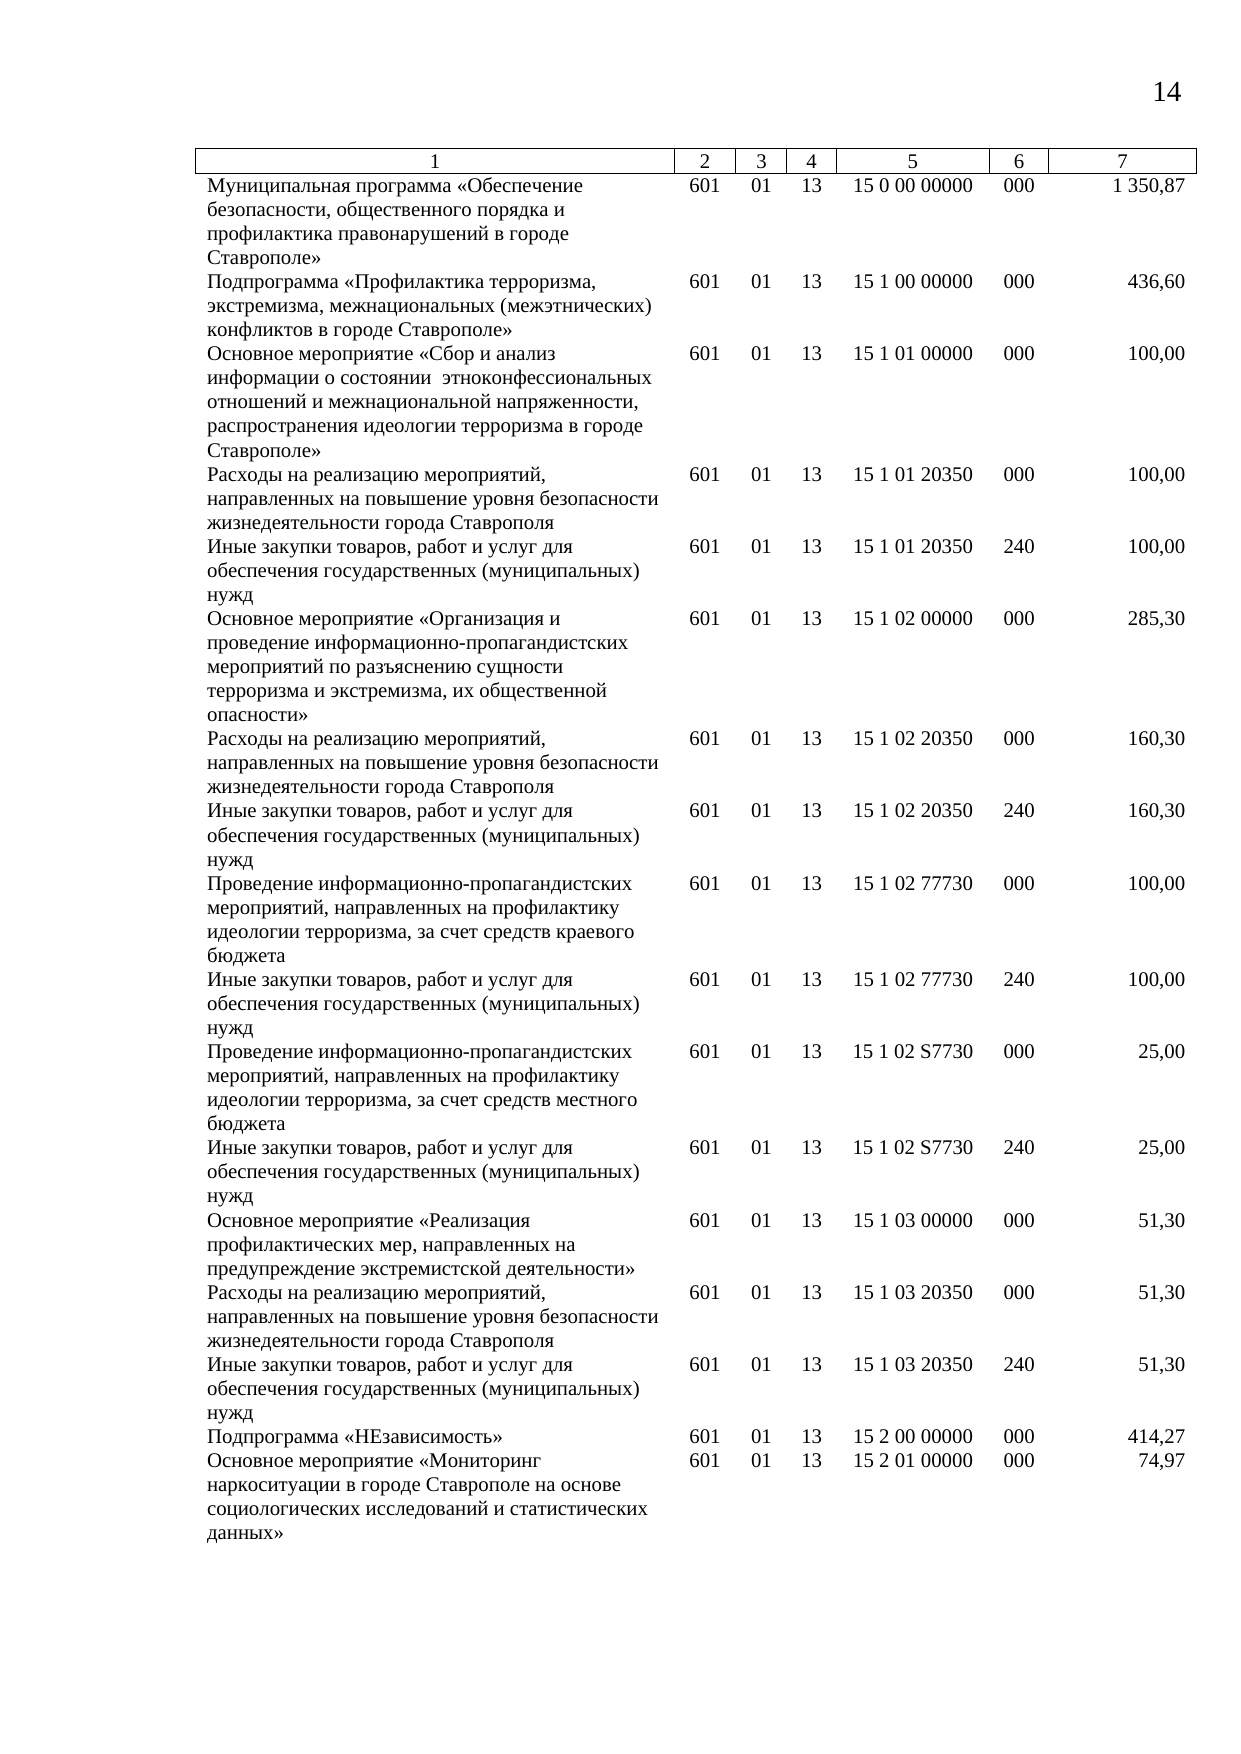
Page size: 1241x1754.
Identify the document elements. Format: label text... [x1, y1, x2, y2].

table_cell 601 [674, 462, 735, 534]
table_cell 51,30 [1049, 1280, 1196, 1352]
table_cell 13 [787, 799, 836, 871]
table_cell 15 1 01 00000 [836, 341, 989, 462]
table_cell 13 [787, 269, 836, 341]
table_cell 13 [787, 174, 836, 269]
table_cell 601 [674, 534, 735, 606]
table_cell 601 [674, 799, 735, 871]
table_cell 601 [674, 1135, 735, 1207]
table_cell 240 [989, 534, 1048, 606]
table_cell 414,27 [1049, 1424, 1196, 1448]
table_cell 01 [735, 1280, 787, 1352]
table_cell 601 [674, 1280, 735, 1352]
table_cell 601 [674, 1039, 735, 1135]
table_cell 000 [989, 269, 1048, 341]
table_cell 240 [989, 967, 1048, 1039]
table_cell 13 [787, 871, 836, 967]
table_cell 15 2 00 00000 [836, 1424, 989, 1448]
table_cell 15 1 02 S7730 [836, 1039, 989, 1135]
table_cell 13 [787, 1448, 836, 1544]
table_header 6 [990, 149, 1048, 173]
table_cell 601 [674, 1448, 735, 1544]
table_cell 13 [787, 967, 836, 1039]
table_cell Иные закупки товаров, работ и услуг для обеспечения государственных (муниципальных) нужд [196, 967, 674, 1039]
table_cell 15 1 03 20350 [836, 1280, 989, 1352]
table_cell Подпрограмма «Профилактика терроризма, экстремизма, межнациональных (межэтнических) конфликтов в городе Ставрополе» [196, 269, 674, 341]
table_cell 13 [787, 341, 836, 462]
table_cell 601 [674, 967, 735, 1039]
table_cell 01 [735, 341, 787, 462]
table_cell 01 [735, 1424, 787, 1448]
table_cell 15 1 01 20350 [836, 462, 989, 534]
table_cell Расходы на реализацию мероприятий, направленных на повышение уровня безопасности жизнедеятельности города Ставрополя [196, 726, 674, 798]
table_cell 15 0 00 00000 [836, 174, 989, 269]
table_cell 01 [735, 871, 787, 967]
table_header 2 [675, 149, 735, 173]
table_cell 240 [989, 1352, 1048, 1424]
table_cell Расходы на реализацию мероприятий, направленных на повышение уровня безопасности жизнедеятельности города Ставрополя [196, 462, 674, 534]
table_cell 01 [735, 726, 787, 798]
table_cell 160,30 [1049, 726, 1196, 798]
table_cell 13 [787, 1208, 836, 1280]
table_cell 01 [735, 1448, 787, 1544]
table_cell 13 [787, 534, 836, 606]
table_header 1 [196, 149, 674, 173]
table_cell Проведение информационно-пропагандистских мероприятий, направленных на профилактику идеологии терроризма, за счет средств местного бюджета [196, 1039, 674, 1135]
table_cell 15 1 02 00000 [836, 606, 989, 726]
table_cell 000 [989, 1424, 1048, 1448]
table_cell Подпрограмма «НЕзависимость» [196, 1424, 674, 1448]
table_cell Основное мероприятие «Реализация профилактических мер, направленных на предупреждение экстремистской деятельности» [196, 1208, 674, 1280]
table_cell 74,97 [1049, 1448, 1196, 1544]
table_cell 601 [674, 1352, 735, 1424]
table_cell 601 [674, 726, 735, 798]
table_cell 13 [787, 726, 836, 798]
table_cell 285,30 [1049, 606, 1196, 726]
table_cell 15 1 02 S7730 [836, 1135, 989, 1207]
table_cell 15 1 03 00000 [836, 1208, 989, 1280]
table_cell 601 [674, 341, 735, 462]
table_cell 601 [674, 1424, 735, 1448]
table_cell 13 [787, 1352, 836, 1424]
table_cell Проведение информационно-пропагандистских мероприятий, направленных на профилактику идеологии терроризма, за счет средств краевого бюджета [196, 871, 674, 967]
table_cell 100,00 [1049, 462, 1196, 534]
table_cell 13 [787, 1135, 836, 1207]
table_cell Иные закупки товаров, работ и услуг для обеспечения государственных (муниципальных) нужд [196, 534, 674, 606]
table_cell 15 1 02 20350 [836, 726, 989, 798]
table_cell 160,30 [1049, 799, 1196, 871]
table_cell 100,00 [1049, 341, 1196, 462]
table_cell Иные закупки товаров, работ и услуг для обеспечения государственных (муниципальных) нужд [196, 1352, 674, 1424]
table_header 7 [1049, 149, 1196, 173]
table_cell 000 [989, 462, 1048, 534]
table_cell 15 1 01 20350 [836, 534, 989, 606]
table_cell 13 [787, 1039, 836, 1135]
table_cell 601 [674, 606, 735, 726]
table_cell 601 [674, 871, 735, 967]
table_cell 01 [735, 462, 787, 534]
table_cell 15 1 02 77730 [836, 967, 989, 1039]
table_cell 01 [735, 174, 787, 269]
table_header 3 [736, 149, 786, 173]
table_header 5 [837, 149, 989, 173]
table_cell 15 1 02 77730 [836, 871, 989, 967]
table_cell 25,00 [1049, 1039, 1196, 1135]
table_cell Основное мероприятие «Организация и проведение информационно-пропагандистских мероприятий по разъяснению сущности терроризма и экстремизма, их общественной опасности» [196, 606, 674, 726]
table_cell 15 1 00 00000 [836, 269, 989, 341]
table_cell 01 [735, 606, 787, 726]
table_cell 000 [989, 1280, 1048, 1352]
table_cell 01 [735, 967, 787, 1039]
table_cell 01 [735, 1135, 787, 1207]
table_cell 13 [787, 1424, 836, 1448]
table_cell 000 [989, 606, 1048, 726]
table_cell 13 [787, 606, 836, 726]
table_cell 240 [989, 1135, 1048, 1207]
table_cell 100,00 [1049, 871, 1196, 967]
table_cell 01 [735, 1039, 787, 1135]
table_cell Расходы на реализацию мероприятий, направленных на повышение уровня безопасности жизнедеятельности города Ставрополя [196, 1280, 674, 1352]
table_cell 000 [989, 1208, 1048, 1280]
table_cell 000 [989, 1448, 1048, 1544]
table_cell 000 [989, 1039, 1048, 1135]
table_cell Иные закупки товаров, работ и услуг для обеспечения государственных (муниципальных) нужд [196, 1135, 674, 1207]
table_cell 15 2 01 00000 [836, 1448, 989, 1544]
table_cell 01 [735, 534, 787, 606]
table_cell 15 1 03 20350 [836, 1352, 989, 1424]
table_cell 51,30 [1049, 1352, 1196, 1424]
table_cell 13 [787, 1280, 836, 1352]
table_cell 000 [989, 341, 1048, 462]
table_cell 601 [674, 174, 735, 269]
table_cell 100,00 [1049, 534, 1196, 606]
table_cell 000 [989, 726, 1048, 798]
table_cell Основное мероприятие «Сбор и анализ информации о состоянии этноконфессиональных отношений и межнациональной напряженности, распространения идеологии терроризма в городе Ставрополе» [196, 341, 674, 462]
table_cell 25,00 [1049, 1135, 1196, 1207]
table_cell 1 350,87 [1049, 174, 1196, 269]
table_cell Иные закупки товаров, работ и услуг для обеспечения государственных (муниципальных) нужд [196, 799, 674, 871]
table_cell 51,30 [1049, 1208, 1196, 1280]
table_cell 15 1 02 20350 [836, 799, 989, 871]
table_cell 601 [674, 269, 735, 341]
table_cell 13 [787, 462, 836, 534]
table_cell 000 [989, 871, 1048, 967]
table_cell 01 [735, 1208, 787, 1280]
table_cell Муниципальная программа «Обеспечение безопасности, общественного порядка и профилактика правонарушений в городе Ставрополе» [196, 174, 674, 269]
table_cell 01 [735, 1352, 787, 1424]
table_cell 01 [735, 799, 787, 871]
table_cell 436,60 [1049, 269, 1196, 341]
table_cell 100,00 [1049, 967, 1196, 1039]
table_cell Основное мероприятие «Мониторинг наркоситуации в городе Ставрополе на основе социологических исследований и статистических данных» [196, 1448, 674, 1544]
table_cell 000 [989, 174, 1048, 269]
table_cell 01 [735, 269, 787, 341]
table_cell 240 [989, 799, 1048, 871]
table_header 4 [787, 149, 836, 173]
table_cell 601 [674, 1208, 735, 1280]
